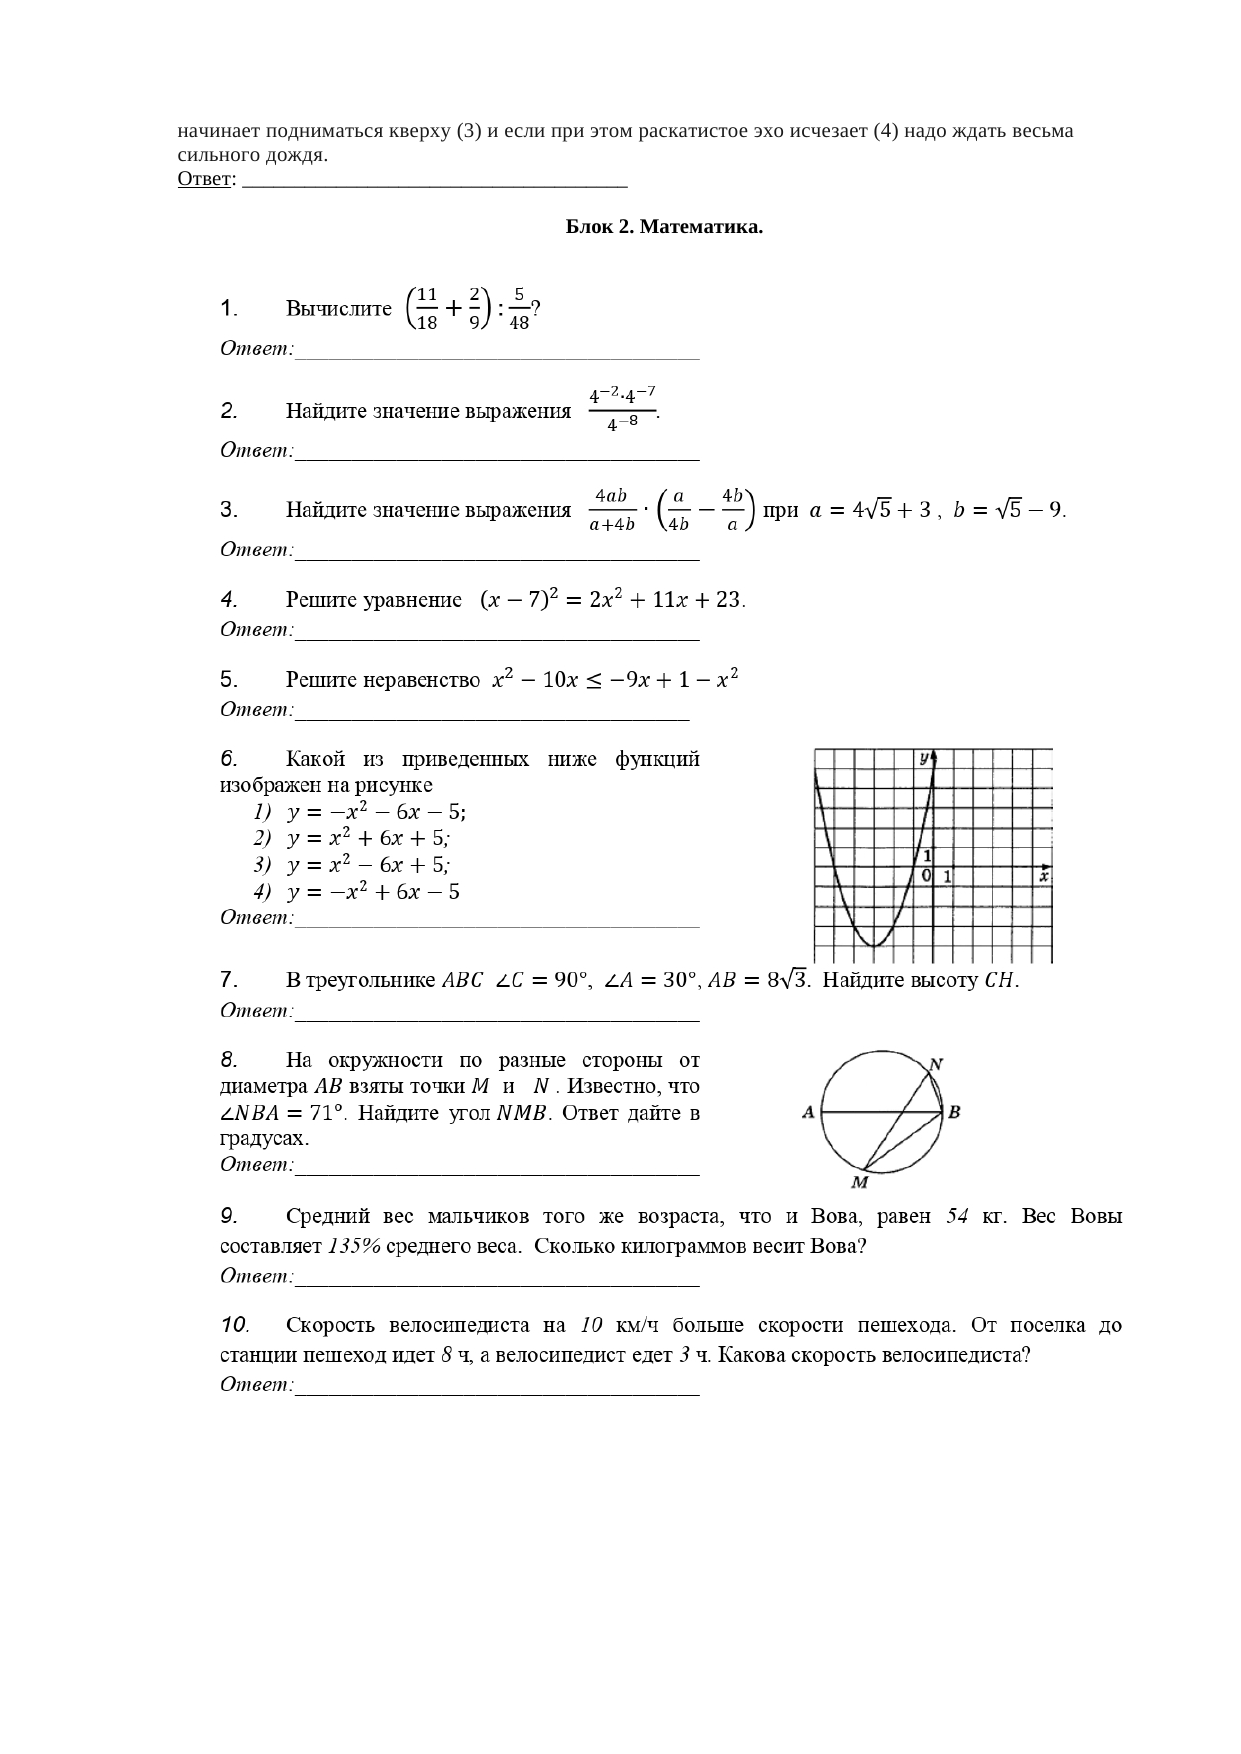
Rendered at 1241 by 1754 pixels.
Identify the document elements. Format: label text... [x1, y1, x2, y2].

picture [177, 262, 1152, 1425]
text Блок 2. Математика. [177, 214, 1152, 238]
text Ответ: _____________________________________ [177, 166, 1152, 190]
